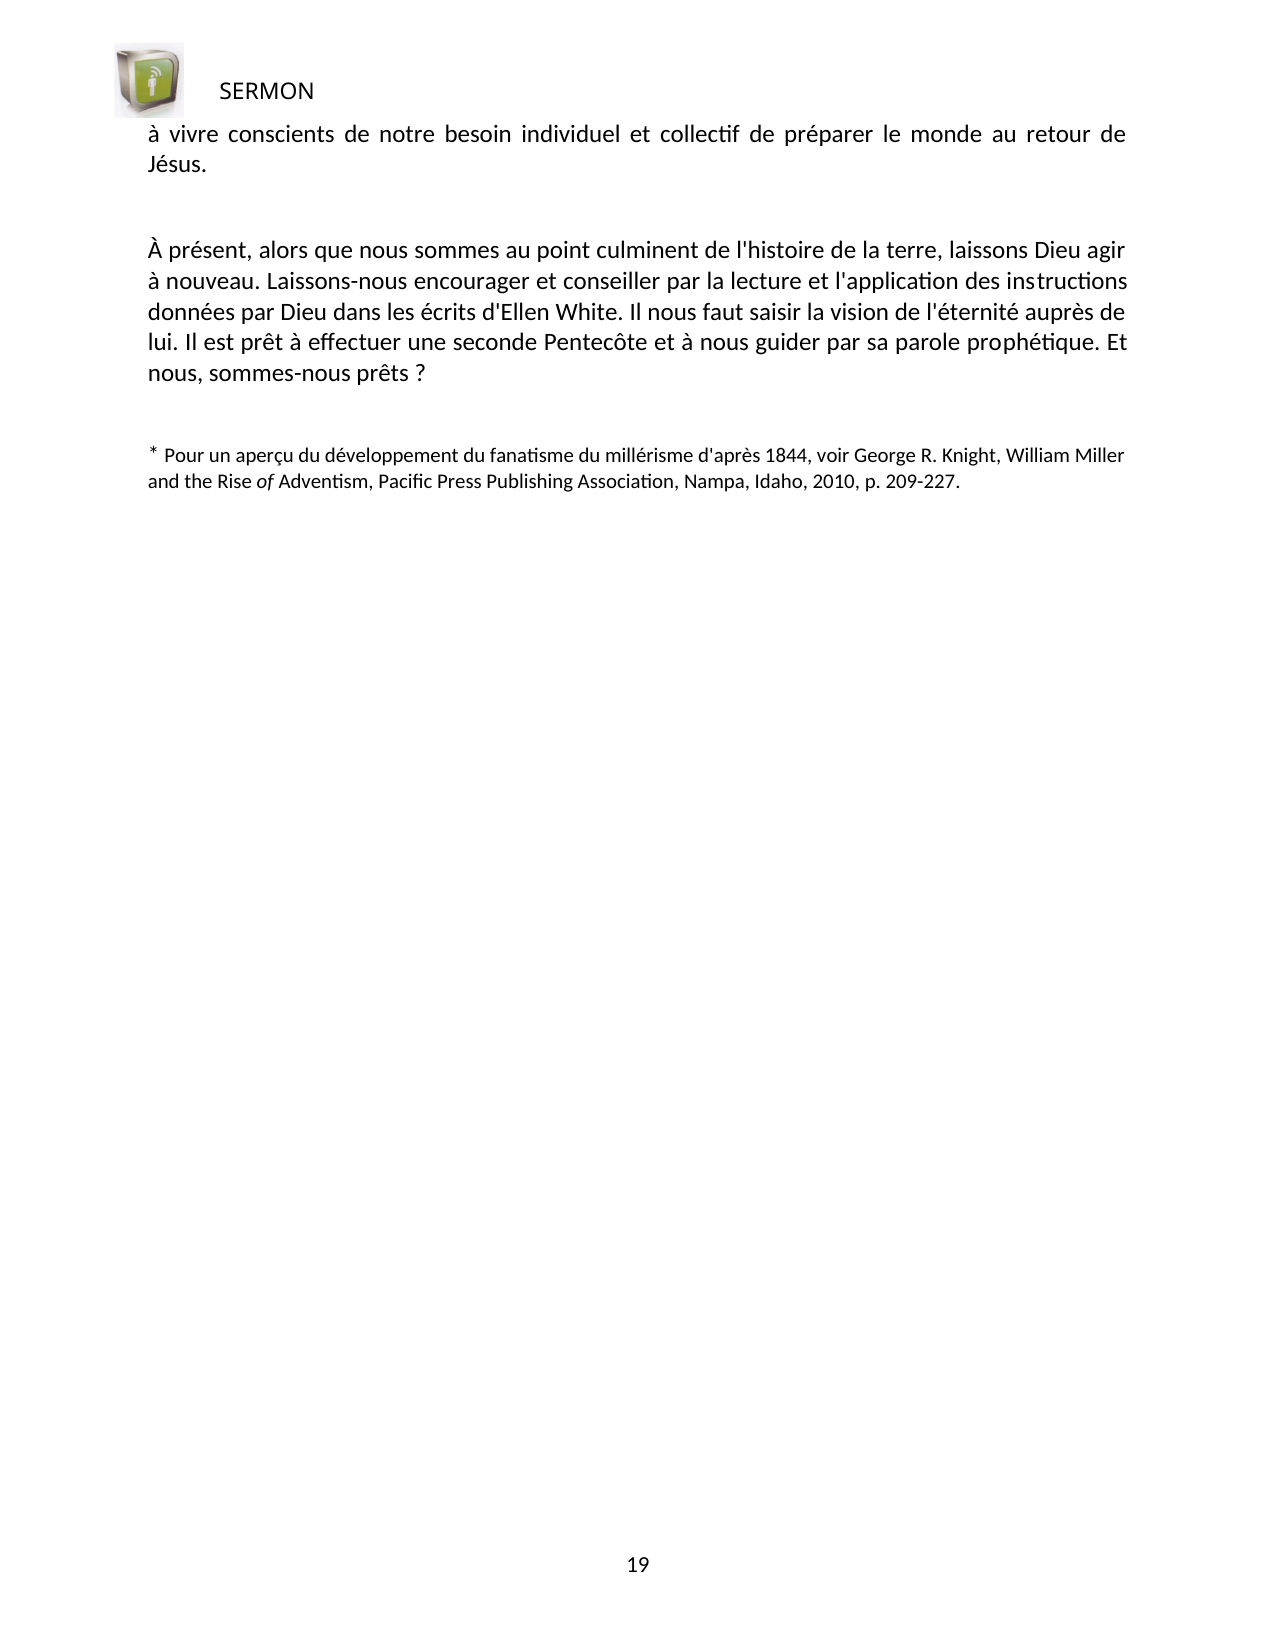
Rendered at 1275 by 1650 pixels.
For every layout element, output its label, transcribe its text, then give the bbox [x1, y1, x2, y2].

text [148, 118, 1127, 179]
text À présent, alors que nous sommes au point culminent de l'histoire de la terre, laissons Dieu agir à nouveau. Laissons-nous encourager et conseiller par la lecture et l'application des instructions données par Dieu dans les écrits d'Ellen White. Il nous faut saisir la vision de l'éternité auprès de lui. Il est prêt à effectuer une seconde Pentecôte et à nous guider par sa parole prophétique. Et nous, sommes-nous prêts ? [148, 235, 1127, 387]
picture [111, 40, 184, 118]
text * Pour un aperçu du développement du fanatisme du millérisme d'après 1844, voir George R. Knight, William Miller and the Rise of Adventism, Pacific Press Publishing Association, Nampa, Idaho, 2010, p. 209-227. [148, 440, 1127, 494]
